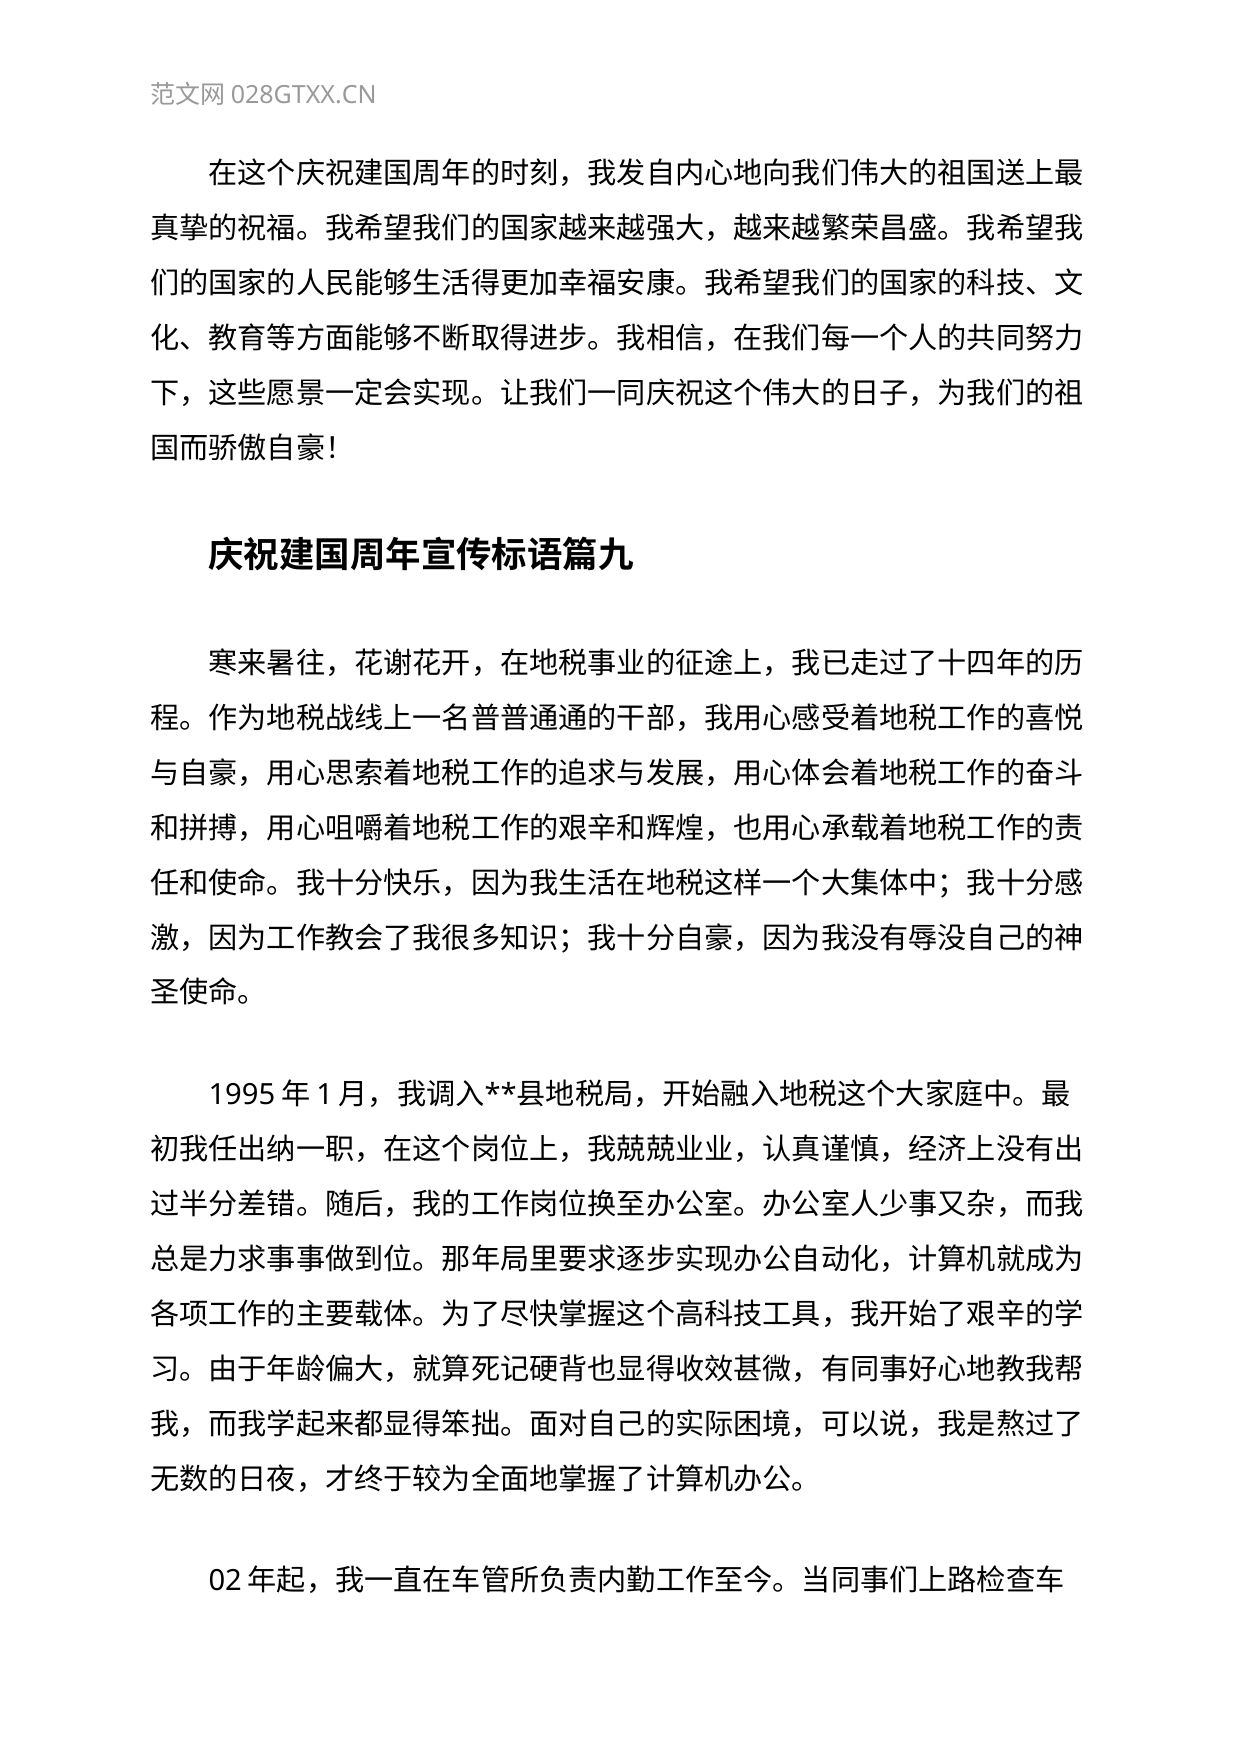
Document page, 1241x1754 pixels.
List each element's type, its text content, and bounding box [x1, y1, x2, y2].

text 1995年1月，我调入**县地税局，开始融入地税这个大家庭中。最初我任出纳一职，在这个岗位上，我兢兢业业，认真谨慎，经济上没有出过半分差错。随后，我的工作岗位换至办公室。办公室人少事又杂，而我总是力求事事做到位。那年局里要求逐步实现办公自动化，计算机就成为各项工作的主要载体。为了尽快掌握这个高科技工具，我开始了艰辛的学习。由于年龄偏大，就算死记硬背也显得收效甚微，有同事好心地教我帮我，而我学起来都显得笨拙。面对自己的实际困境，可以说，我是熬过了无数的日夜，才终于较为全面地掌握了计算机办公。 [150, 1071, 1090, 1497]
text 庆祝建国周年宣传标语篇九 [150, 526, 1090, 577]
text 在这个庆祝建国周年的时刻，我发自内心地向我们伟大的祖国送上最真挚的祝福。我希望我们的国家越来越强大，越来越繁荣昌盛。我希望我们的国家的人民能够生活得更加幸福安康。我希望我们的国家的科技、文化、教育等方面能够不断取得进步。我相信，在我们每一个人的共同努力下，这些愿景一定会实现。让我们一同庆祝这个伟大的日子，为我们的祖国而骄傲自豪！ [150, 150, 1090, 467]
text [150, 1557, 1090, 1599]
text 寒来暑往，花谢花开，在地税事业的征途上，我已走过了十四年的历程。作为地税战线上一名普普通通的干部，我用心感受着地税工作的喜悦与自豪，用心思索着地税工作的追求与发展，用心体会着地税工作的奋斗和拼搏，用心咀嚼着地税工作的艰辛和辉煌，也用心承载着地税工作的责任和使命。我十分快乐，因为我生活在地税这样一个大集体中；我十分感激，因为工作教会了我很多知识；我十分自豪，因为我没有辱没自己的神圣使命。 [150, 640, 1090, 1011]
